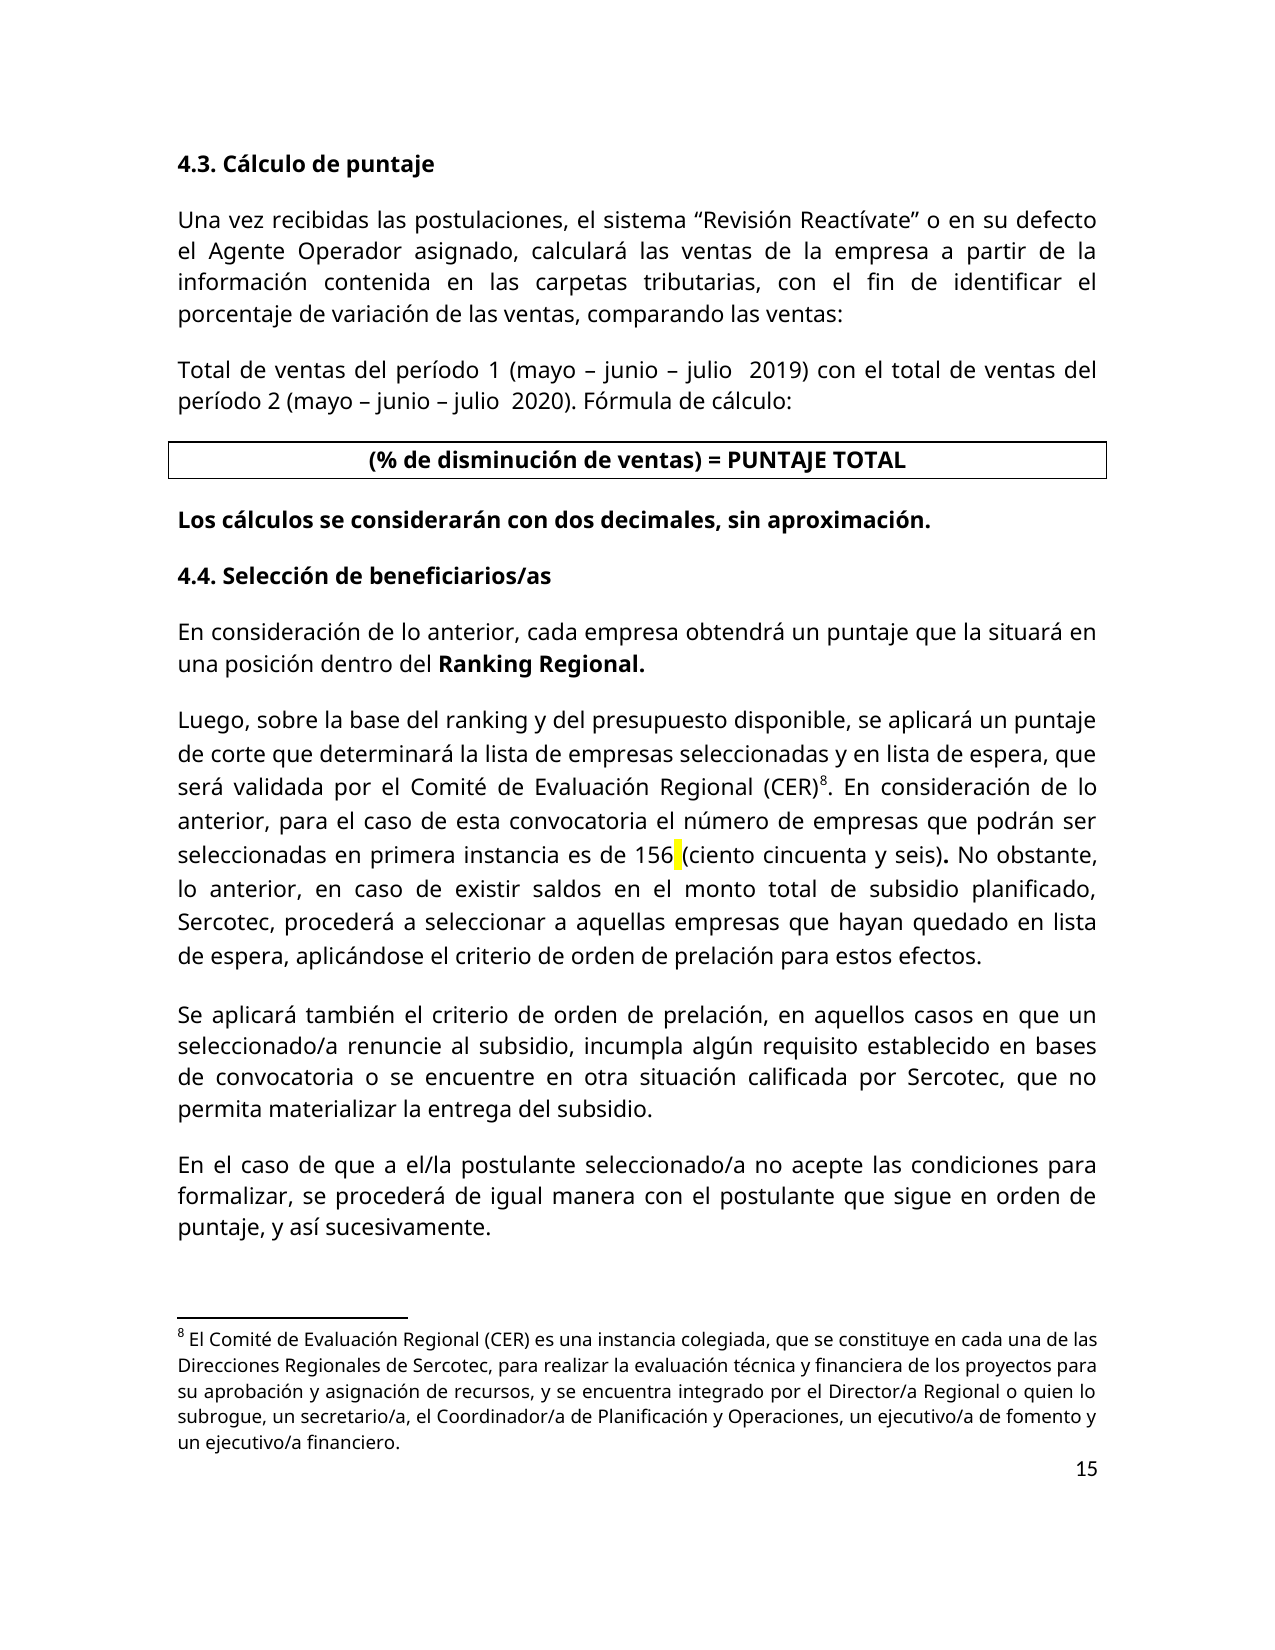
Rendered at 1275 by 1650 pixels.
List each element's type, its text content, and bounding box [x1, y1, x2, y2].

text En consideración de lo anterior, cada empresa obtendrá un puntaje que la situará en una posición dentro del Ranking Regional. [177, 616, 1098, 679]
text En el caso de que a el/la postulante seleccionado/a no acepte las condiciones para formalizar, se procederá de igual manera con el postulante que sigue en orden de puntaje, y así sucesivamente. [177, 1149, 1098, 1243]
text 4.3. Cálculo de puntaje [177, 148, 1098, 179]
text Total de ventas del período 1 (mayo – junio – julio 2019) con el total de ventas del período 2 (mayo – junio – julio 2020). Fórmula de cálculo: [177, 354, 1098, 416]
text Los cálculos se considerarán con dos decimales, sin aproximación. [177, 504, 1098, 535]
text (% de disminución de ventas) = PUNTAJE TOTAL [169, 443, 1106, 478]
text Una vez recibidas las postulaciones, el sistema “Revisión Reactívate” o en su defecto el Agente Operador asignado, calculará las ventas de la empresa a partir de la información contenida en las carpetas tributarias, con el fin de identificar el porcentaje de variación de las ventas, comparando las ventas: [177, 204, 1098, 329]
text Se aplicará también el criterio de orden de prelación, en aquellos casos en que un seleccionado/a renuncie al subsidio, incumpla algún requisito establecido en bases de convocatoria o se encuentre en otra situación calificada por Sercotec, que no permita materializar la entrega del subsidio. [177, 999, 1098, 1124]
text 4.4. Selección de beneficiarios/as [177, 560, 1098, 591]
text Luego, sobre la base del ranking y del presupuesto disponible, se aplicará un puntaje de corte que determinará la lista de empresas seleccionadas y en lista de espera, que será validada por el Comité de Evaluación Regional (CER). En consideración de lo anterior, para el caso de esta convocatoria el número de empresas que podrán ser seleccionadas en primera instancia es de 156 (ciento cincuenta y seis). No obstante, lo anterior, en caso de existir saldos en el monto total de subsidio planificado, Sercotec, procederá a seleccionar a aquellas empresas que hayan quedado en lista de espera, aplicándose el criterio de orden de prelación para estos efectos. [177, 704, 1098, 971]
